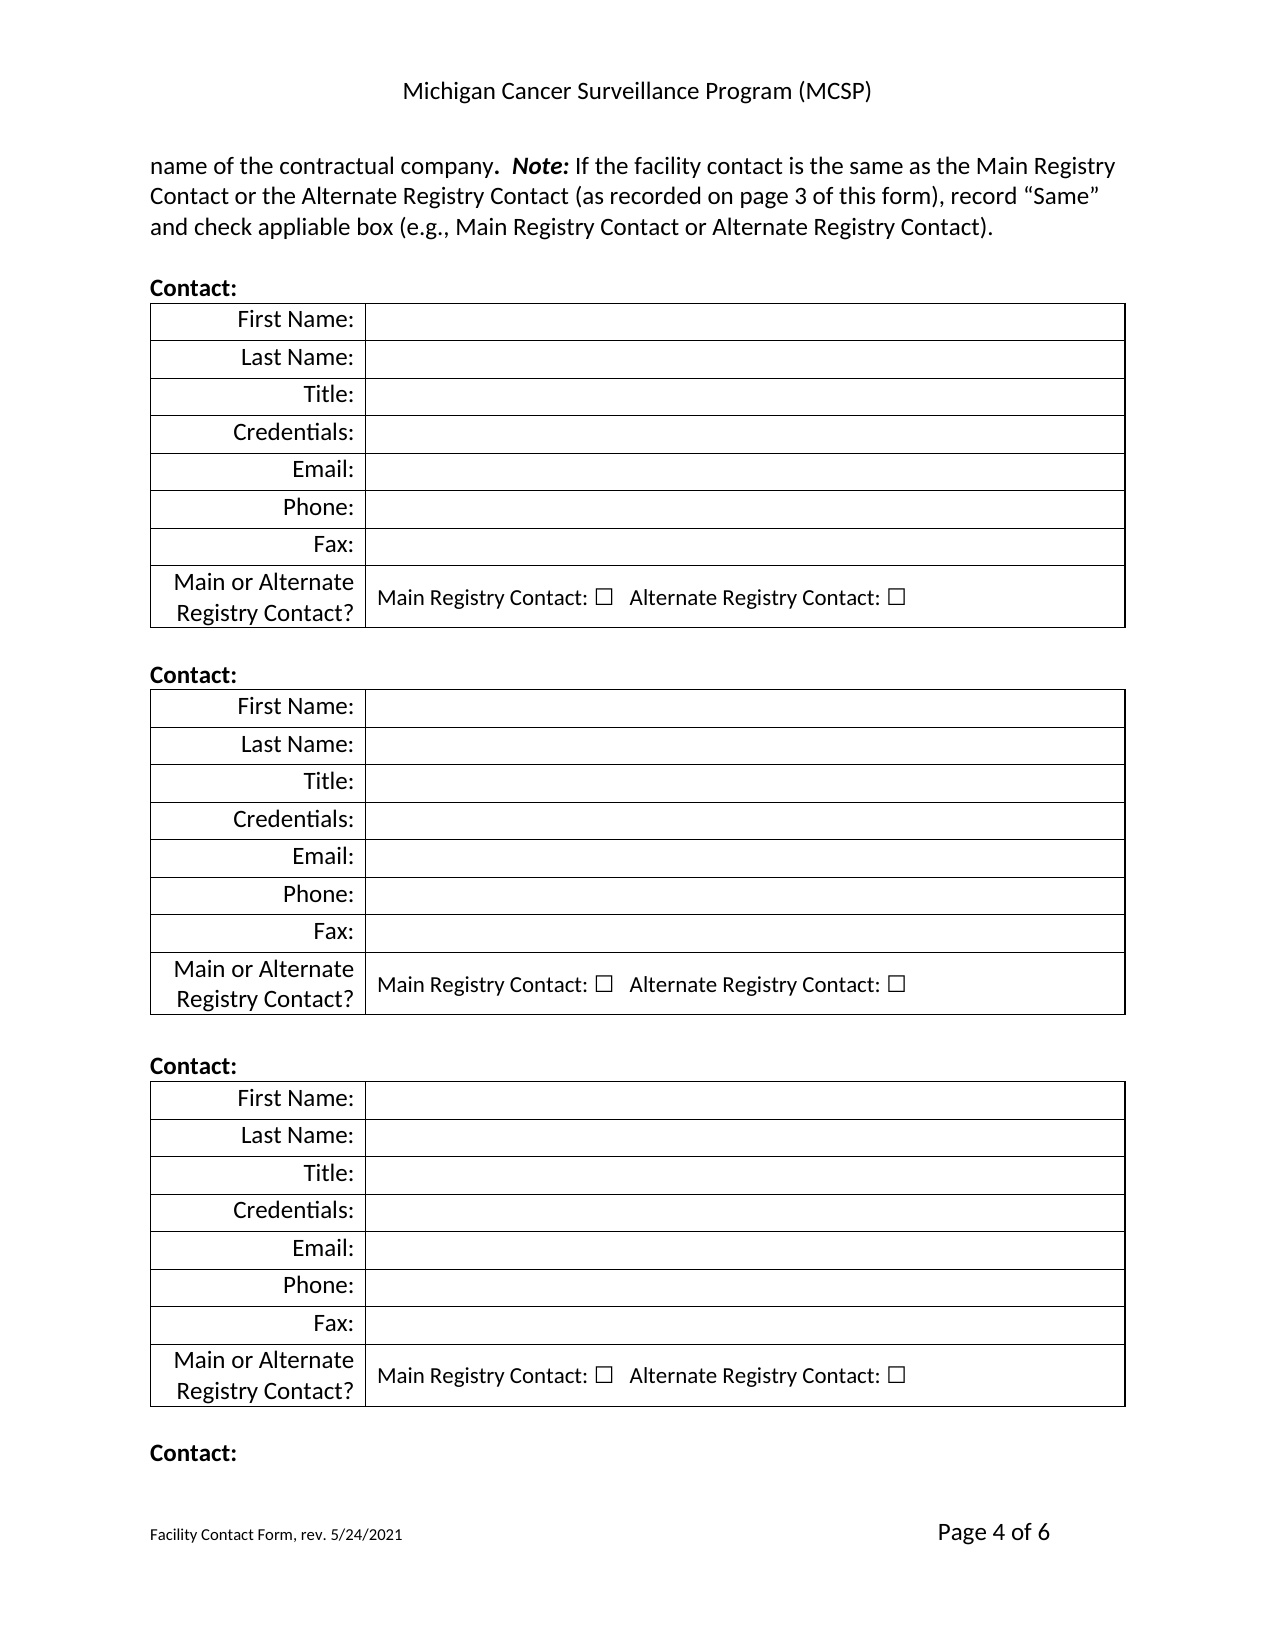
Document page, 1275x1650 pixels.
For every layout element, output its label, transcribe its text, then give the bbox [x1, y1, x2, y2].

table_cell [366, 1345, 1124, 1406]
text Contact: [150, 1051, 1125, 1081]
table_cell Credentials: [151, 803, 365, 839]
table_header [366, 690, 1124, 727]
table_cell Phone: [151, 878, 365, 914]
table_cell [366, 1195, 1124, 1231]
table_cell Main Registry Contact: ☐ Alternate Registry Contact: ☐ [366, 566, 1124, 627]
table_cell [366, 379, 1124, 415]
table_header First Name: [151, 304, 365, 340]
table_cell [366, 416, 1124, 453]
table_cell [366, 491, 1124, 528]
table_cell [366, 728, 1124, 764]
text Contact: [150, 272, 1125, 303]
table_cell [366, 1307, 1124, 1343]
table_cell Credentials: [151, 1195, 365, 1231]
table_cell [366, 454, 1124, 490]
table_cell Fax: [151, 529, 365, 565]
table_cell [366, 1157, 1124, 1193]
text Contact: [150, 659, 1125, 689]
table_cell Main or Alternate Registry Contact? [151, 1345, 365, 1406]
table_cell Main or Alternate Registry Contact? [151, 953, 365, 1014]
table_cell Phone: [151, 491, 365, 528]
table_cell Title: [151, 379, 365, 415]
text Contact: [150, 1437, 1125, 1468]
table_cell [366, 803, 1124, 839]
table_cell Credentials: [151, 416, 365, 453]
table_cell [366, 1120, 1124, 1156]
table_cell Title: [151, 1157, 365, 1193]
table_cell [366, 840, 1124, 877]
table_cell Email: [151, 1232, 365, 1268]
table_cell Phone: [151, 1270, 365, 1306]
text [150, 150, 1125, 242]
table_cell Last Name: [151, 1120, 365, 1156]
table_header [366, 1082, 1124, 1118]
table_header First Name: [151, 690, 365, 727]
table_cell Last Name: [151, 341, 365, 378]
table_cell Email: [151, 840, 365, 877]
table_cell [366, 765, 1124, 802]
table_cell Main Registry Contact: ☐ Alternate Registry Contact: ☐ [366, 953, 1124, 1014]
table_cell [366, 1232, 1124, 1268]
table_cell Title: [151, 765, 365, 802]
table_cell Fax: [151, 915, 365, 952]
table_cell Email: [151, 454, 365, 490]
table_cell [366, 915, 1124, 952]
table_cell Main or Alternate Registry Contact? [151, 566, 365, 627]
table_cell [366, 878, 1124, 914]
table_cell [366, 341, 1124, 378]
table_cell [366, 1270, 1124, 1306]
table_header [366, 304, 1124, 340]
table_header First Name: [151, 1082, 365, 1118]
table_cell [366, 529, 1124, 565]
table_cell Last Name: [151, 728, 365, 764]
table_cell Fax: [151, 1307, 365, 1343]
